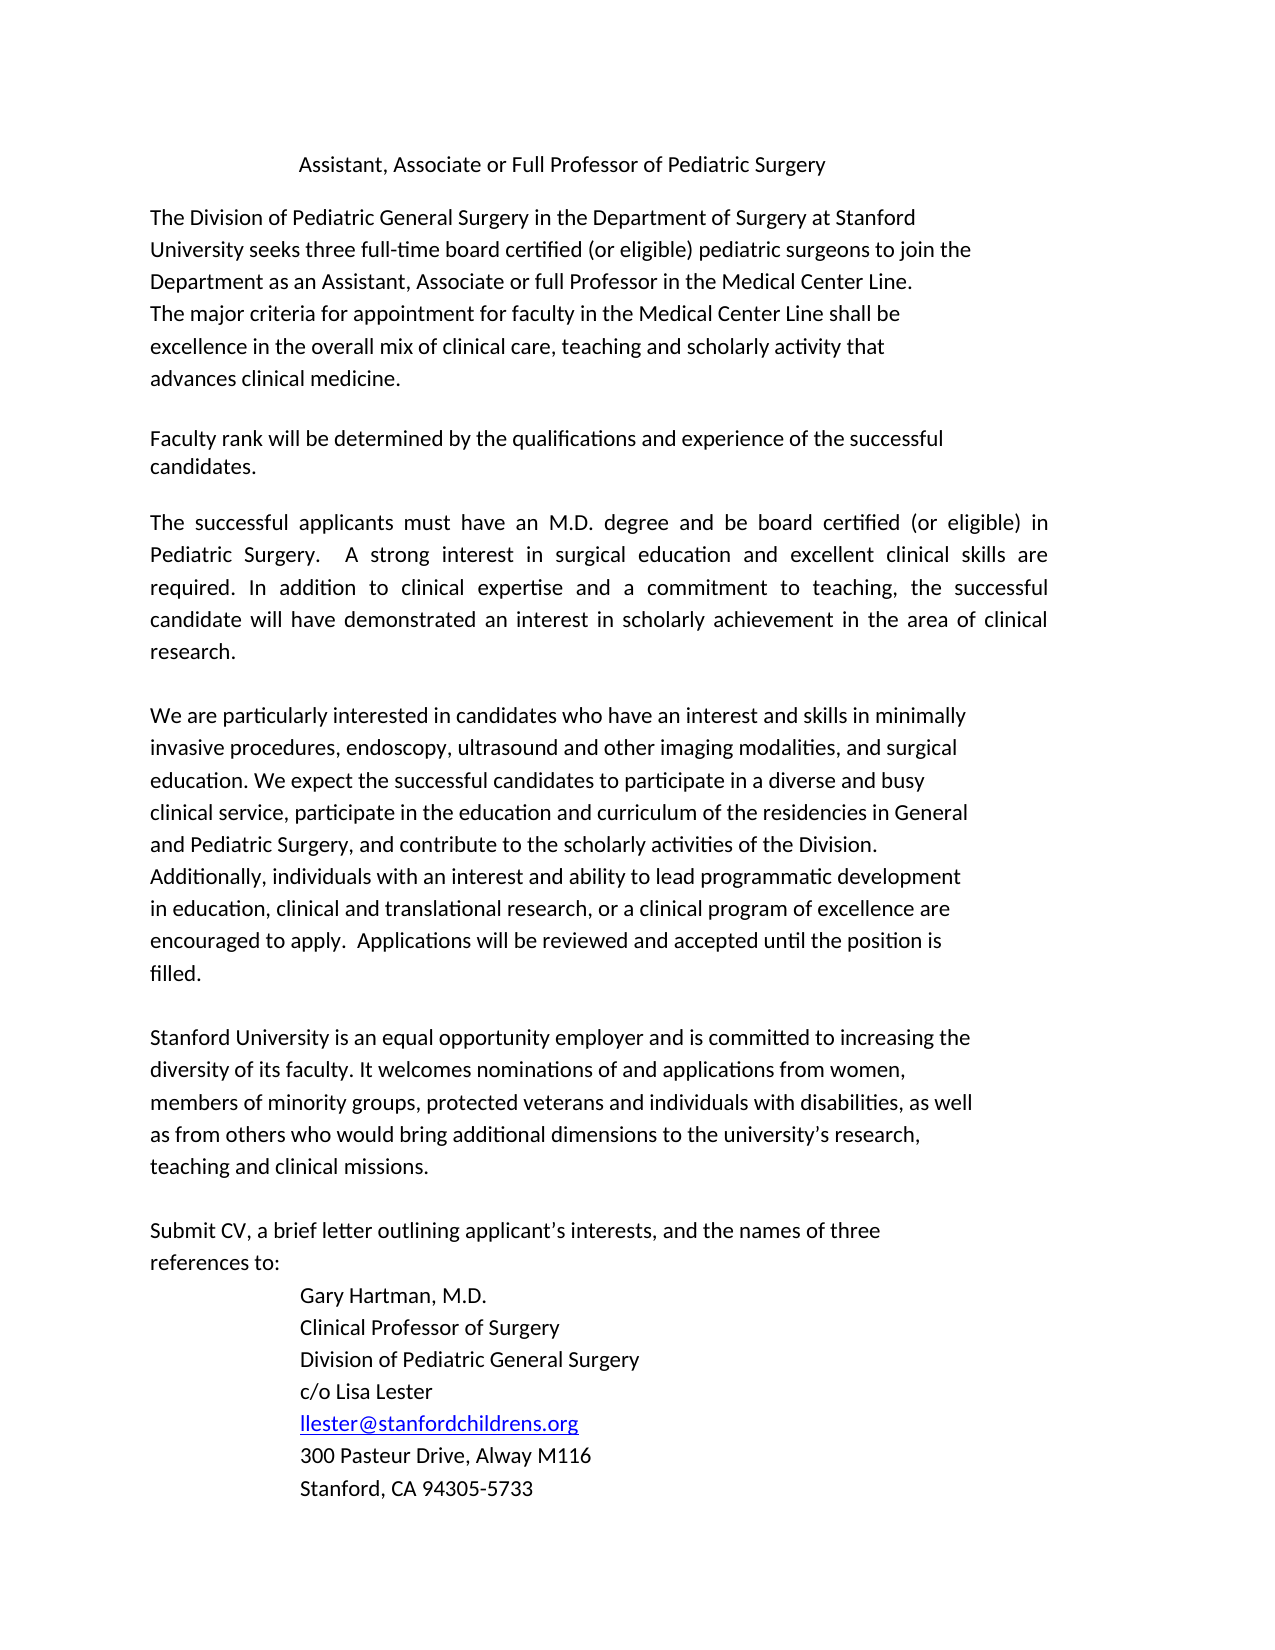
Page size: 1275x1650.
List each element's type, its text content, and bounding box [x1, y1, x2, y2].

text 300 Pasteur Drive, Alway M116 [225, 1442, 975, 1470]
text Submit CV, a brief letter outlining applicant’s interests, and the names of three references to: [150, 1216, 975, 1277]
text Stanford, CA 94305-5733 [225, 1474, 975, 1502]
text Stanford University is an equal opportunity employer and is committed to increasing the diversity of its faculty. It welcomes nominations of and applications from women, members of minority groups, protected veterans and individuals with disabilities, as well as from others who would bring additional dimensions to the university’s research, teaching and clinical missions. [150, 1023, 975, 1180]
text Assistant, Associate or Full Professor of Pediatric Surgery [150, 150, 975, 178]
text Clinical Professor of Surgery [225, 1313, 975, 1341]
text We are particularly interested in candidates who have an interest and skills in minimally invasive procedures, endoscopy, ultrasound and other imaging modalities, and surgical education. We expect the successful candidates to participate in a diverse and busy clinical service, participate in the education and curriculum of the residencies in General and Pediatric Surgery, and contribute to the scholarly activities of the Division. Additionally, individuals with an interest and ability to lead programmatic development in education, clinical and translational research, or a clinical program of excellence are encouraged to apply. Applications will be reviewed and accepted until the position is filled. [150, 701, 975, 987]
text The major criteria for appointment for faculty in the Medical Center Line shall be excellence in the overall mix of clinical care, teaching and scholarly activity that advances clinical medicine. [150, 299, 975, 392]
text c/o Lisa Lester [225, 1377, 975, 1405]
text The successful applicants must have an M.D. degree and be board certified (or eligible) in Pediatric Surgery. A strong interest in surgical education and excellent clinical skills are required. In addition to clinical expertise and a commitment to teaching, the successful candidate will have demonstrated an interest in scholarly achievement in the area of clinical research. [150, 508, 1050, 665]
text llester@stanfordchildrens.org [225, 1409, 975, 1437]
text Gary Hartman, M.D. [225, 1281, 975, 1309]
text The Division of Pediatric General Surgery in the Department of Surgery at Stanford University seeks three full-time board certified (or eligible) pediatric surgeons to join the Department as an Assistant, Associate or full Professor in the Medical Center Line. [150, 203, 975, 295]
text Faculty rank will be determined by the qualifications and experience of the successful candidates. [150, 424, 975, 480]
text Division of Pediatric General Surgery [225, 1345, 975, 1373]
